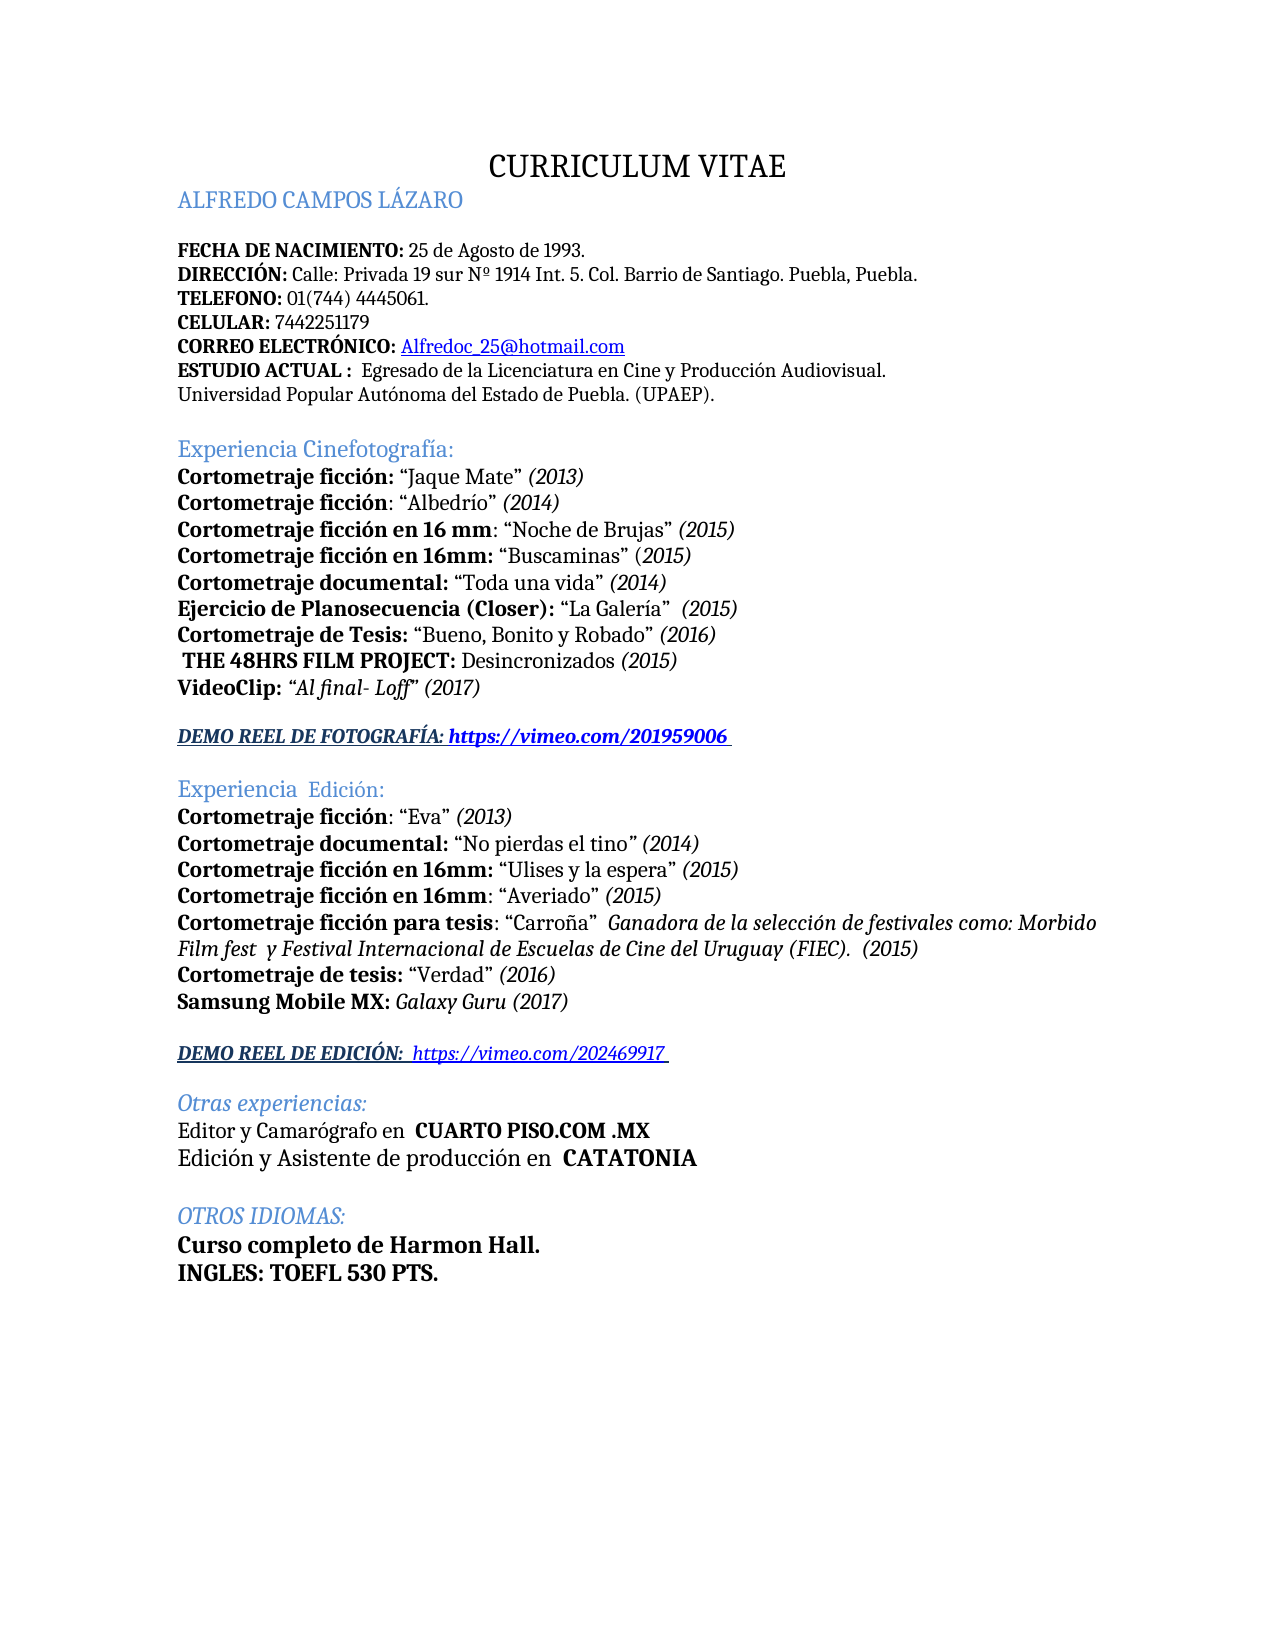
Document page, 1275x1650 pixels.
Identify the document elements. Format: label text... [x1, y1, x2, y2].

text CURRICULUM VITAE [177, 148, 1098, 186]
text TELEFONO: 01(744) 4445061. [177, 287, 1098, 311]
text Cortometraje documental: “No pierdas el tino” (2014) [177, 830, 1098, 857]
text ESTUDIO ACTUAL : Egresado de la Licenciatura en Cine y Producción Audiovisual. [177, 358, 1098, 382]
text Cortometraje ficción: “Albedrío” (2014) [177, 490, 1098, 517]
text Cortometraje de Tesis: “Bueno, Bonito y Robado” (2016) [177, 622, 1098, 648]
text VideoClip: “Al final- Loff” (2017) [177, 675, 1098, 701]
text DIRECCIÓN: Calle: Privada 19 sur Nº 1914 Int. 5. Col. Barrio de Santiago. Puebla, Puebla. [177, 263, 1098, 287]
text Edición y Asistente de producción en CATATONIA [177, 1144, 1098, 1173]
text Samsung Mobile MX: Galaxy Guru (2017) [177, 988, 1098, 1015]
text ALFREDO CAMPOS LÁZARO [177, 186, 1098, 215]
text Cortometraje ficción para tesis: “Carroña” Ganadora de la selección de festivales como: Morbido Film fest y Festival Internacional de Escuelas de Cine del Uruguay (FIEC). (2015) [177, 909, 1098, 962]
text Otras experiencias: [177, 1089, 1098, 1118]
text Cortometraje ficción: “Eva” (2013) [177, 804, 1098, 830]
text Cortometraje ficción en 16 mm: “Noche de Brujas” (2015) [177, 517, 1098, 543]
text THE 48HRS FILM PROJECT: Desincronizados (2015) [177, 648, 1098, 675]
text FECHA DE NACIMIENTO: 25 de Agosto de 1993. [177, 239, 1098, 263]
text Cortometraje ficción en 16mm: “Ulises y la espera” (2015) [177, 857, 1098, 883]
text Curso completo de Harmon Hall. [177, 1231, 1098, 1259]
text INGLES: TOEFL 530 PTS. [177, 1259, 1098, 1288]
text Cortometraje ficción en 16mm: “Averiado” (2015) [177, 883, 1098, 909]
text CORREO ELECTRÓNICO: Alfredoc_25@hotmail.com [177, 334, 1098, 358]
text Cortometraje de tesis: “Verdad” (2016) [177, 962, 1098, 988]
text Experiencia Edición: [177, 775, 1098, 804]
text Cortometraje documental: “Toda una vida” (2014) [177, 569, 1098, 596]
text Ejercicio de Planosecuencia (Closer): “La Galería” (2015) [177, 596, 1098, 622]
text CELULAR: 7442251179 [177, 311, 1098, 334]
text DEMO REEL DE FOTOGRAFÍA: https://vimeo.com/201959006 [177, 725, 1098, 749]
text Cortometraje ficción en 16mm: “Buscaminas” (2015) [177, 543, 1098, 569]
text Cortometraje ficción: “Jaque Mate” (2013) [177, 464, 1098, 490]
text Editor y Camarógrafo en CUARTO PISO.COM .MX [177, 1118, 1098, 1144]
text Universidad Popular Autónoma del Estado de Puebla. (UPAEP). [177, 382, 1098, 406]
text Experiencia Cinefotografía: [177, 435, 1098, 464]
text OTROS IDIOMAS: [177, 1202, 1098, 1231]
text DEMO REEL DE EDICIÓN: https://vimeo.com/202469917 [177, 1041, 1098, 1065]
